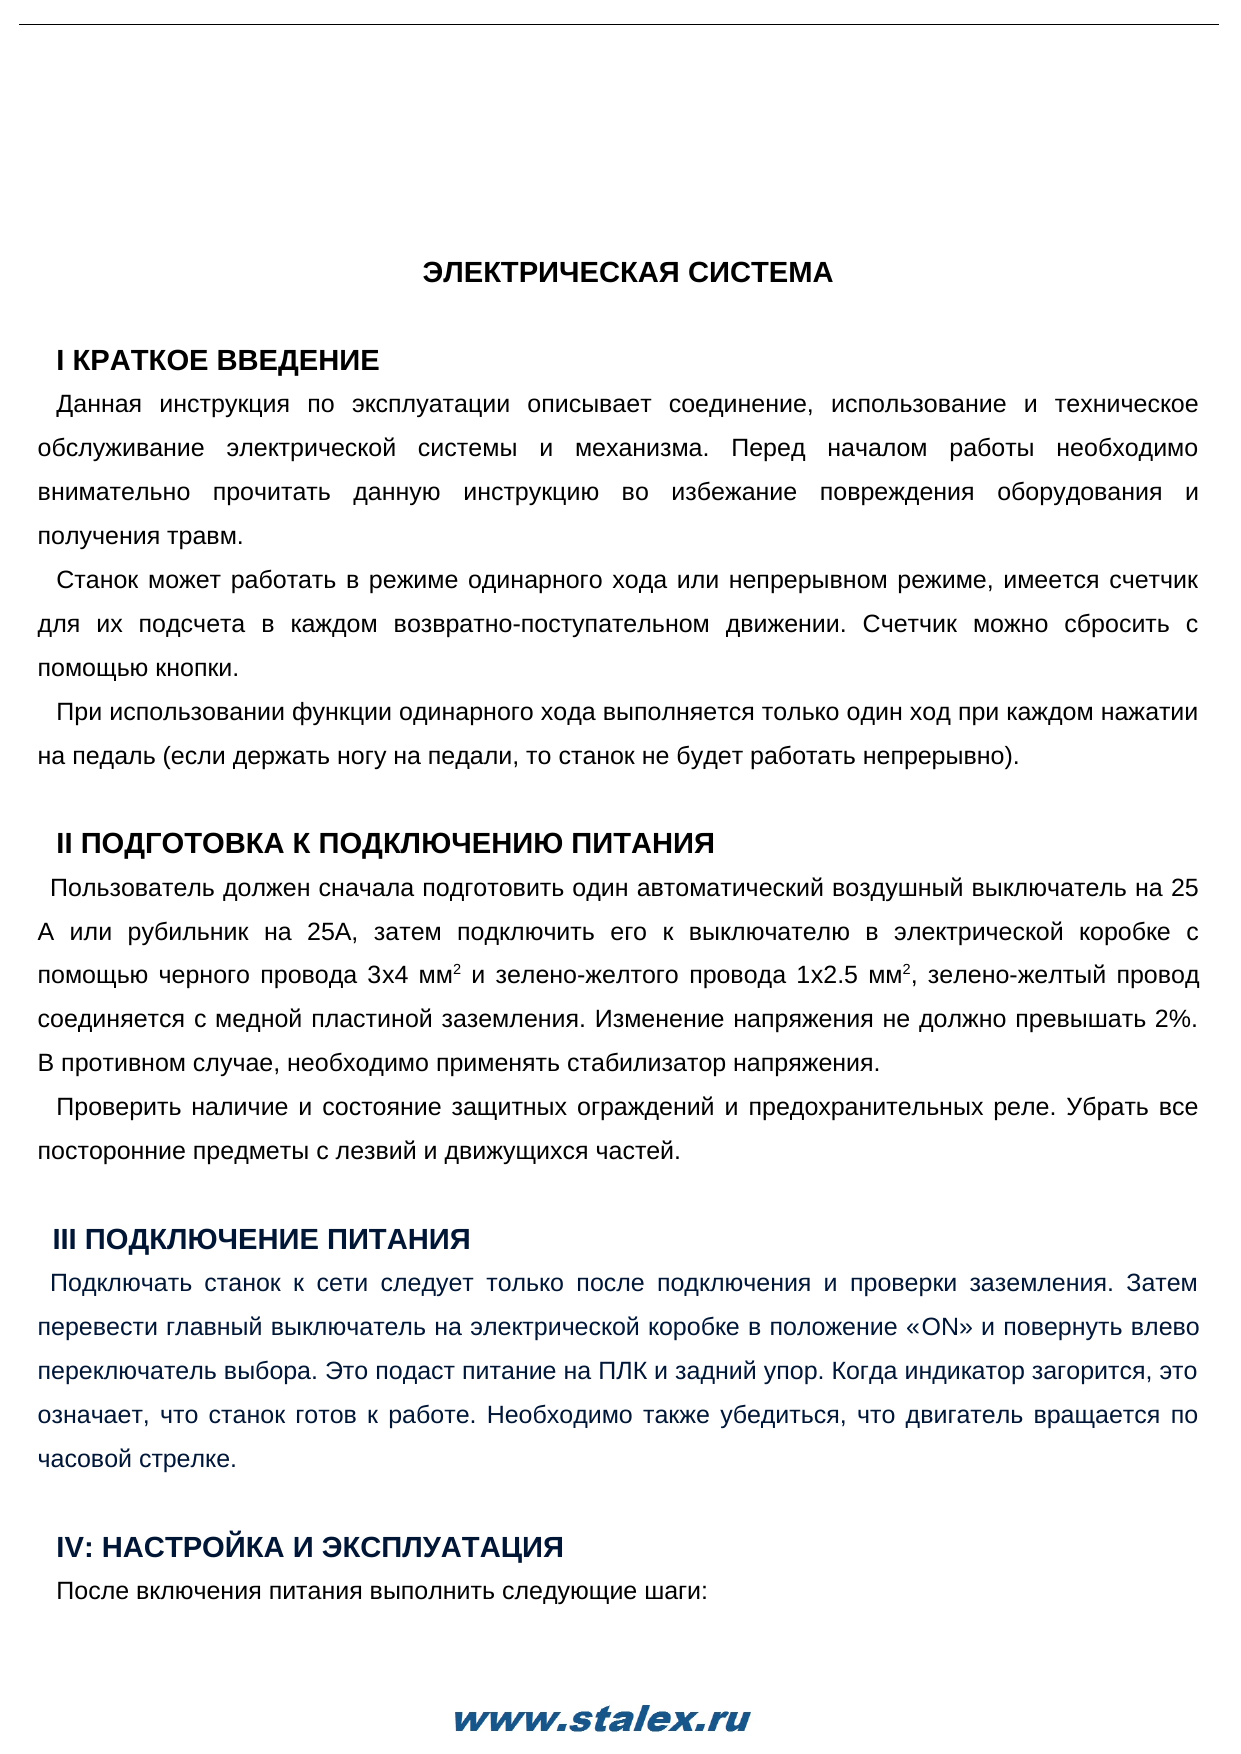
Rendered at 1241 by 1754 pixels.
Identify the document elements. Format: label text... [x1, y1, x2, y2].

text Проверить наличие и состояние защитных ограждений и предохранительных реле. Убрать все посторонние предметы с лезвий и движущихся частей. [37, 1085, 1200, 1173]
subtitle I КРАТКОЕ ВВЕДЕНИЕ [37, 337, 1200, 381]
text Станок может работать в режиме одинарного хода или непрерывном режиме, имеется счетчик для их подсчета в каждом возвратно-поступательном движении. Счетчик можно сбросить с помощью кнопки. [37, 557, 1200, 689]
text После включения питания выполнить следующие шаги: [37, 1568, 1200, 1612]
text Пользователь должен сначала подготовить один автоматический воздушный выключатель на 25 А или рубильник на 25А, затем подключить его к выключателю в электрической коробке с помощью черного провода 3x4 мм2 и зелено-желтого провода 1x2.5 мм2, зелено-желтый провод соединяется с медной пластиной заземления. Изменение напряжения не должно превышать 2%. В противном случае, необходимо применять стабилизатор напряжения. [37, 865, 1200, 1085]
subtitle II ПОДГОТОВКА К ПОДКЛЮЧЕНИЮ ПИТАНИЯ [37, 821, 1200, 865]
text Подключать станок к сети следует только после подключения и проверки заземления. Затем перевести главный выключатель на электрической коробке в положение «ON» и повернуть влево переключатель выбора. Это подаст питание на ПЛК и задний упор. Когда индикатор загорится, это означает, что станок готов к работе. Необходимо также убедиться, что двигатель вращается по часовой стрелке. [37, 1261, 1200, 1480]
text Данная инструкция по эксплуатации описывает соединение, использование и техническое обслуживание электрической системы и механизма. Перед началом работы необходимо внимательно прочитать данную инструкцию во избежание повреждения оборудования и получения травм. [37, 381, 1200, 557]
text III ПОДКЛЮЧЕНИЕ ПИТАНИЯ [37, 1217, 1200, 1261]
text При использовании функции одинарного хода выполняется только один ход при каждом нажатии на педаль (если держать ногу на педали, то станок не будет работать непрерывно). [37, 689, 1200, 777]
text IV: НАСТРОЙКА И ЭКСПЛУАТАЦИЯ [37, 1524, 1200, 1568]
subtitle ЭЛЕКТРИЧЕСКАЯ СИСТЕМА [37, 249, 1200, 293]
